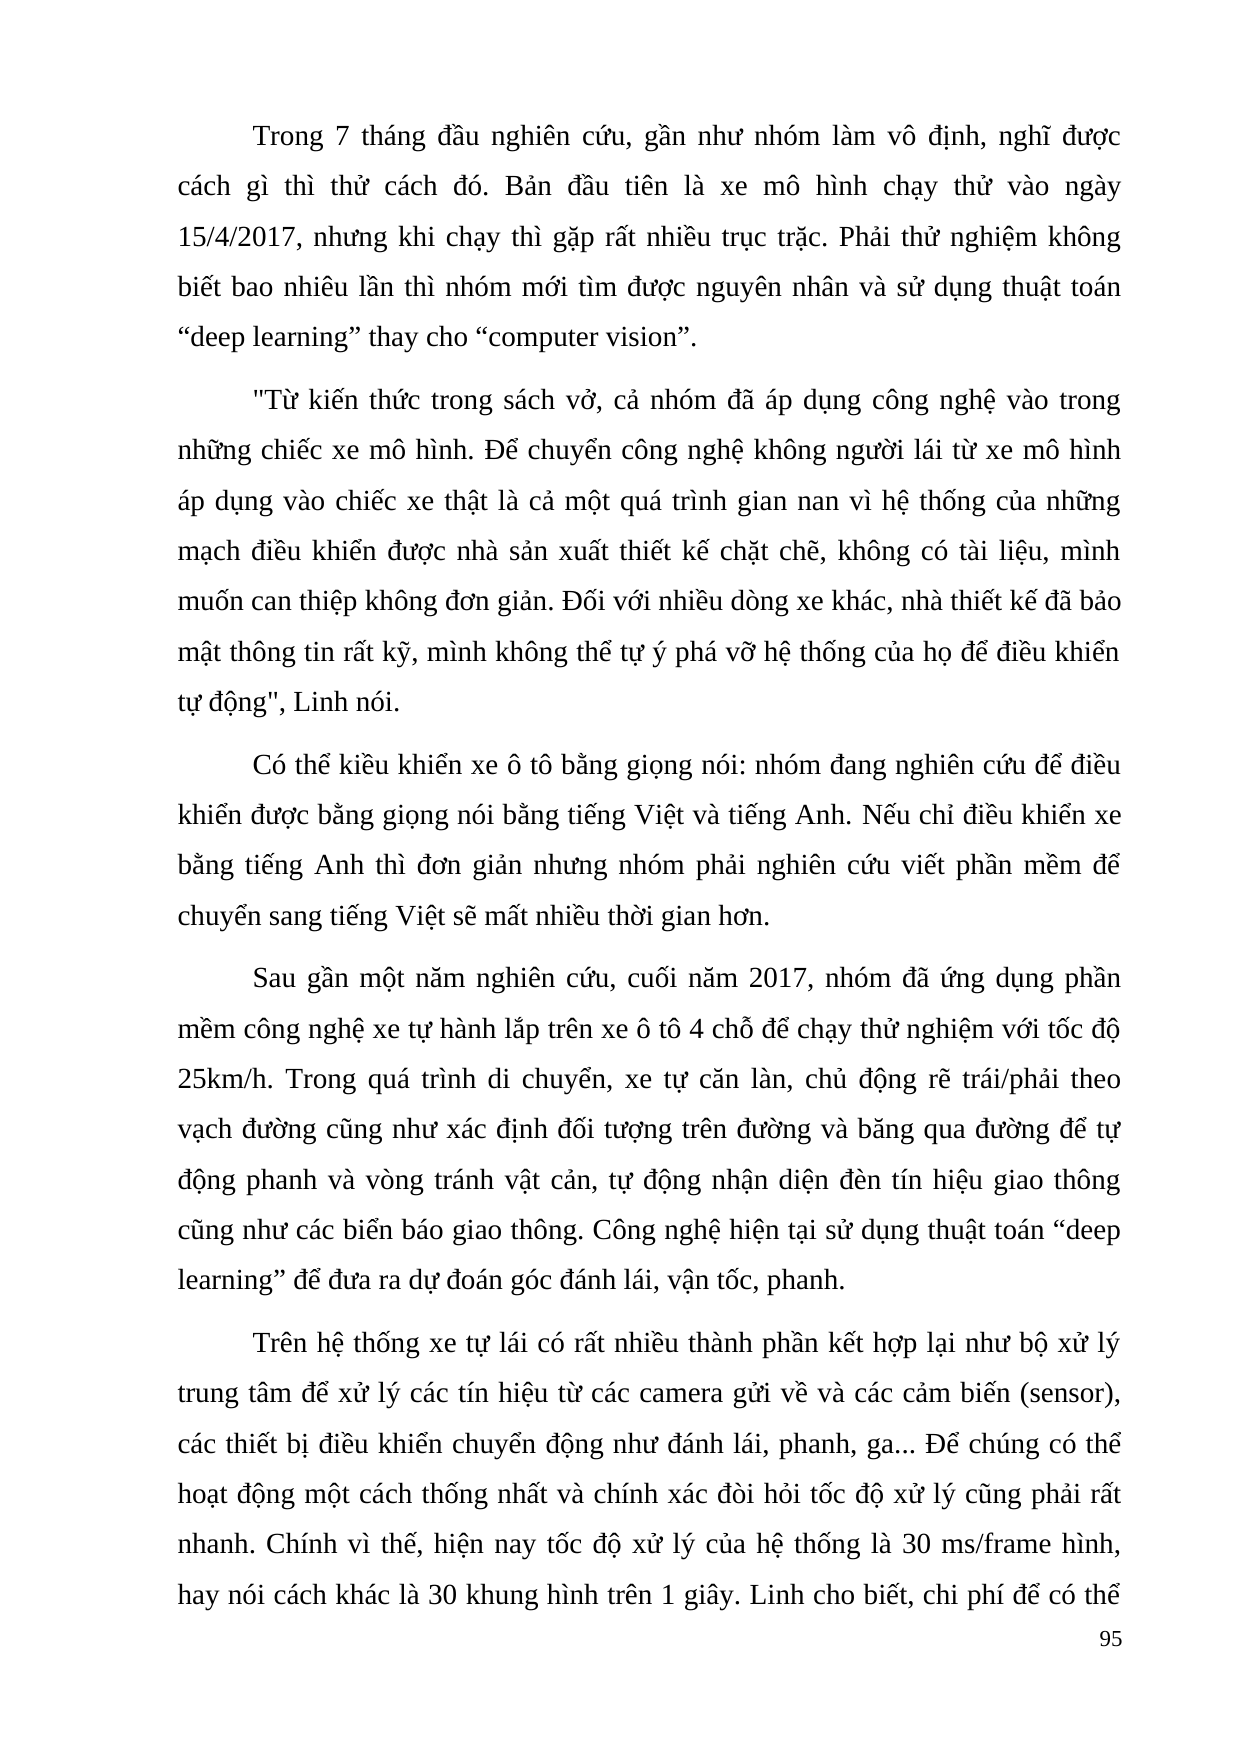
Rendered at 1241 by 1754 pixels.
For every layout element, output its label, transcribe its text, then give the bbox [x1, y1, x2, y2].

text Trong 7 tháng đầu nghiên cứu, gần như nhóm làm vô định, nghĩ được cách gì thì thử cách đó. Bản đầu tiên là xe mô hình chạy thử vào ngày 15/4/2017, nhưng khi chạy thì gặp rất nhiều trục trặc. Phải thử nghiệm không biết bao nhiêu lần thì nhóm mới tìm được nguyên nhân và sử dụng thuật toán “deep learning” thay cho “computer vision”. [177, 118, 1122, 353]
text "Từ kiến thức trong sách vở, cả nhóm đã áp dụng công nghệ vào trong những chiếc xe mô hình. Để chuyển công nghệ không người lái từ xe mô hình áp dụng vào chiếc xe thật là cả một quá trình gian nan vì hệ thống của những mạch điều khiển được nhà sản xuất thiết kế chặt chẽ, không có tài liệu, mình muốn can thiệp không đơn giản. Đối với nhiều dòng xe khác, nhà thiết kế đã bảo mật thông tin rất kỹ, mình không thể tự ý phá vỡ hệ thống của họ để điều khiển tự động", Linh nói. [177, 382, 1122, 718]
text Sau gần một năm nghiên cứu, cuối năm 2017, nhóm đã ứng dụng phần mềm công nghệ xe tự hành lắp trên xe ô tô 4 chỗ để chạy thử nghiệm với tốc độ 25km/h. Trong quá trình di chuyển, xe tự căn làn, chủ động rẽ trái/phải theo vạch đường cũng như xác định đối tượng trên đường và băng qua đường để tự động phanh và vòng tránh vật cản, tự động nhận diện đèn tín hiệu giao thông cũng như các biển báo giao thông. Công nghệ hiện tại sử dụng thuật toán “deep learning” để đưa ra dự đoán góc đánh lái, vận tốc, phanh. [177, 961, 1122, 1296]
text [177, 1325, 1122, 1610]
text Có thể kiều khiển xe ô tô bằng giọng nói: nhóm đang nghiên cứu để điều khiển được bằng giọng nói bằng tiếng Việt và tiếng Anh. Nếu chỉ điều khiển xe bằng tiếng Anh thì đơn giản nhưng nhóm phải nghiên cứu viết phần mềm để chuyển sang tiếng Việt sẽ mất nhiều thời gian hơn. [177, 747, 1122, 931]
